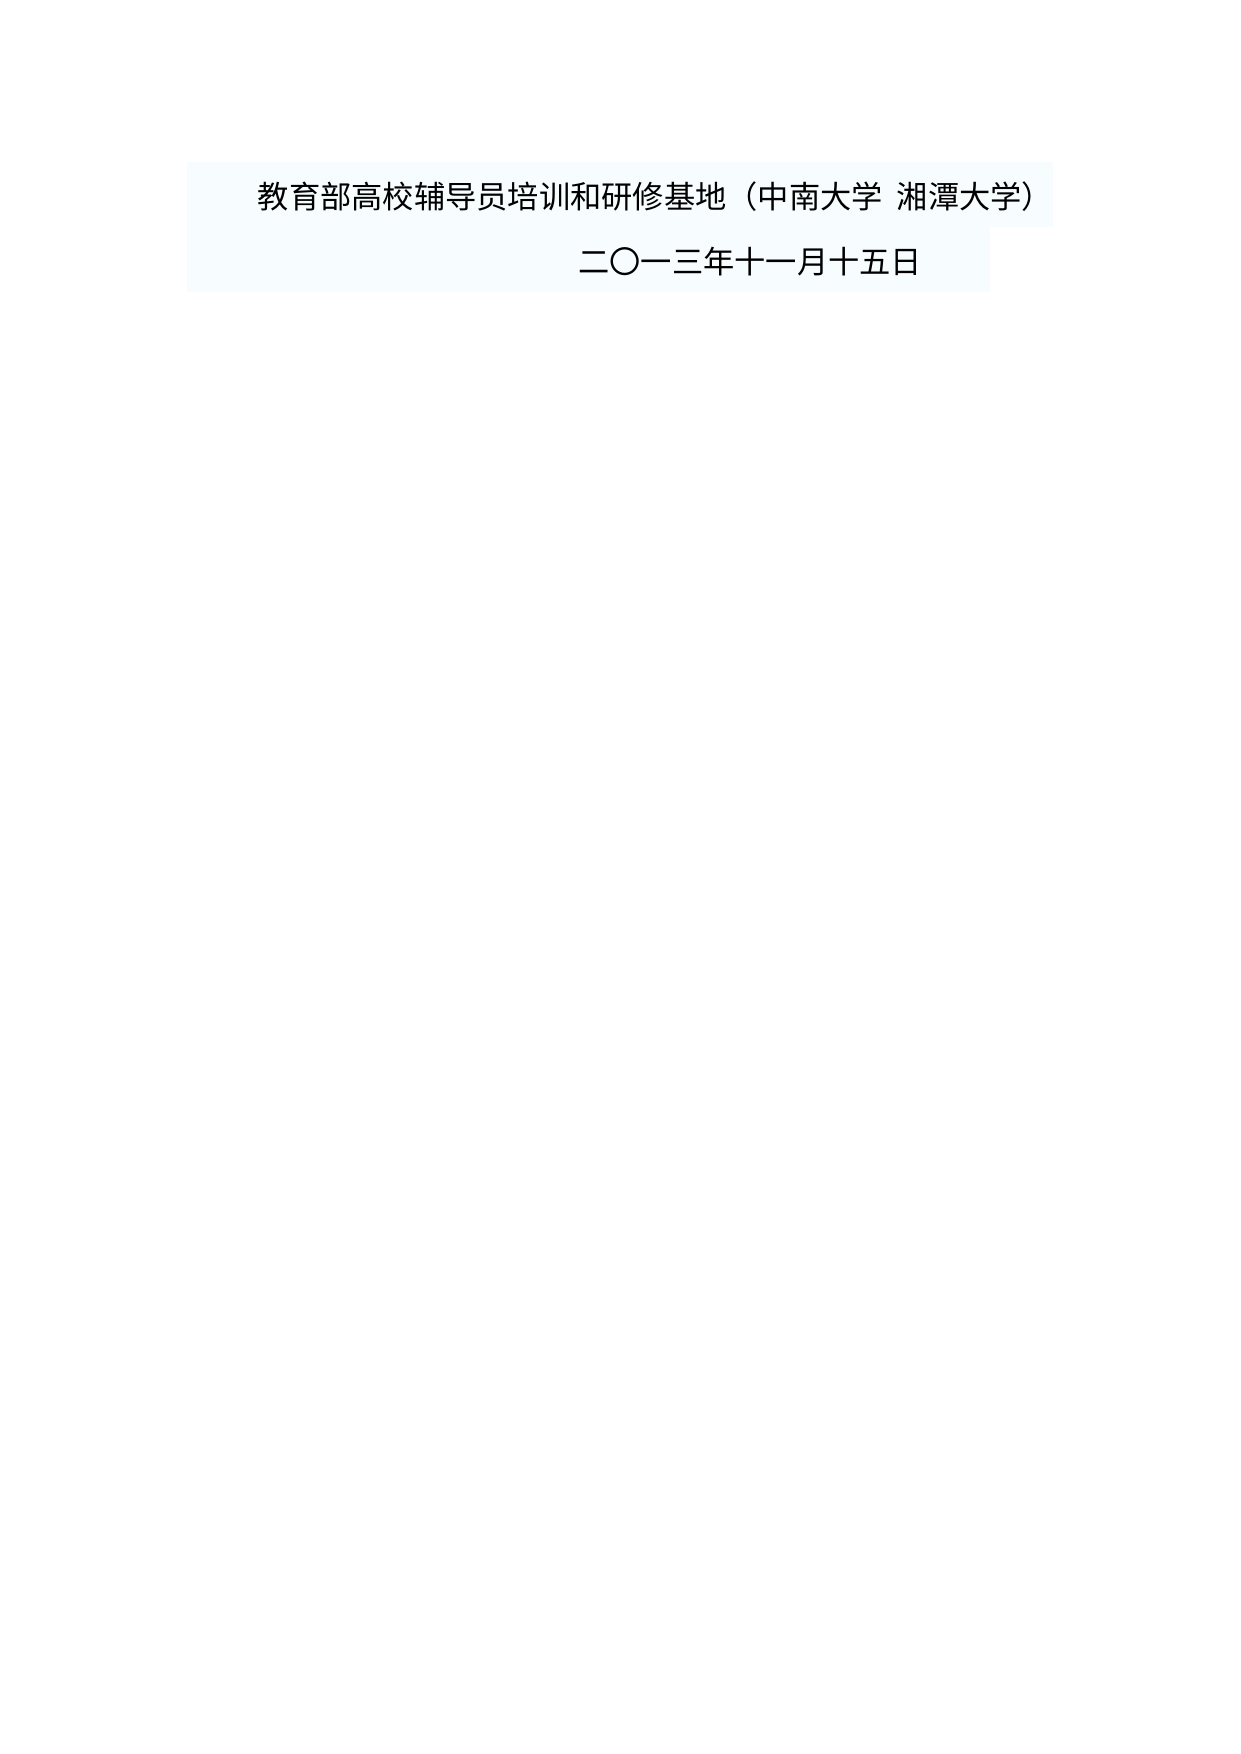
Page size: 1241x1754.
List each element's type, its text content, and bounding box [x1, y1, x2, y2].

text 教育部高校辅导员培训和研修基地（中南大学 湘潭大学） [187, 162, 1053, 227]
text 二〇一三年十一月十五日 [187, 227, 990, 292]
